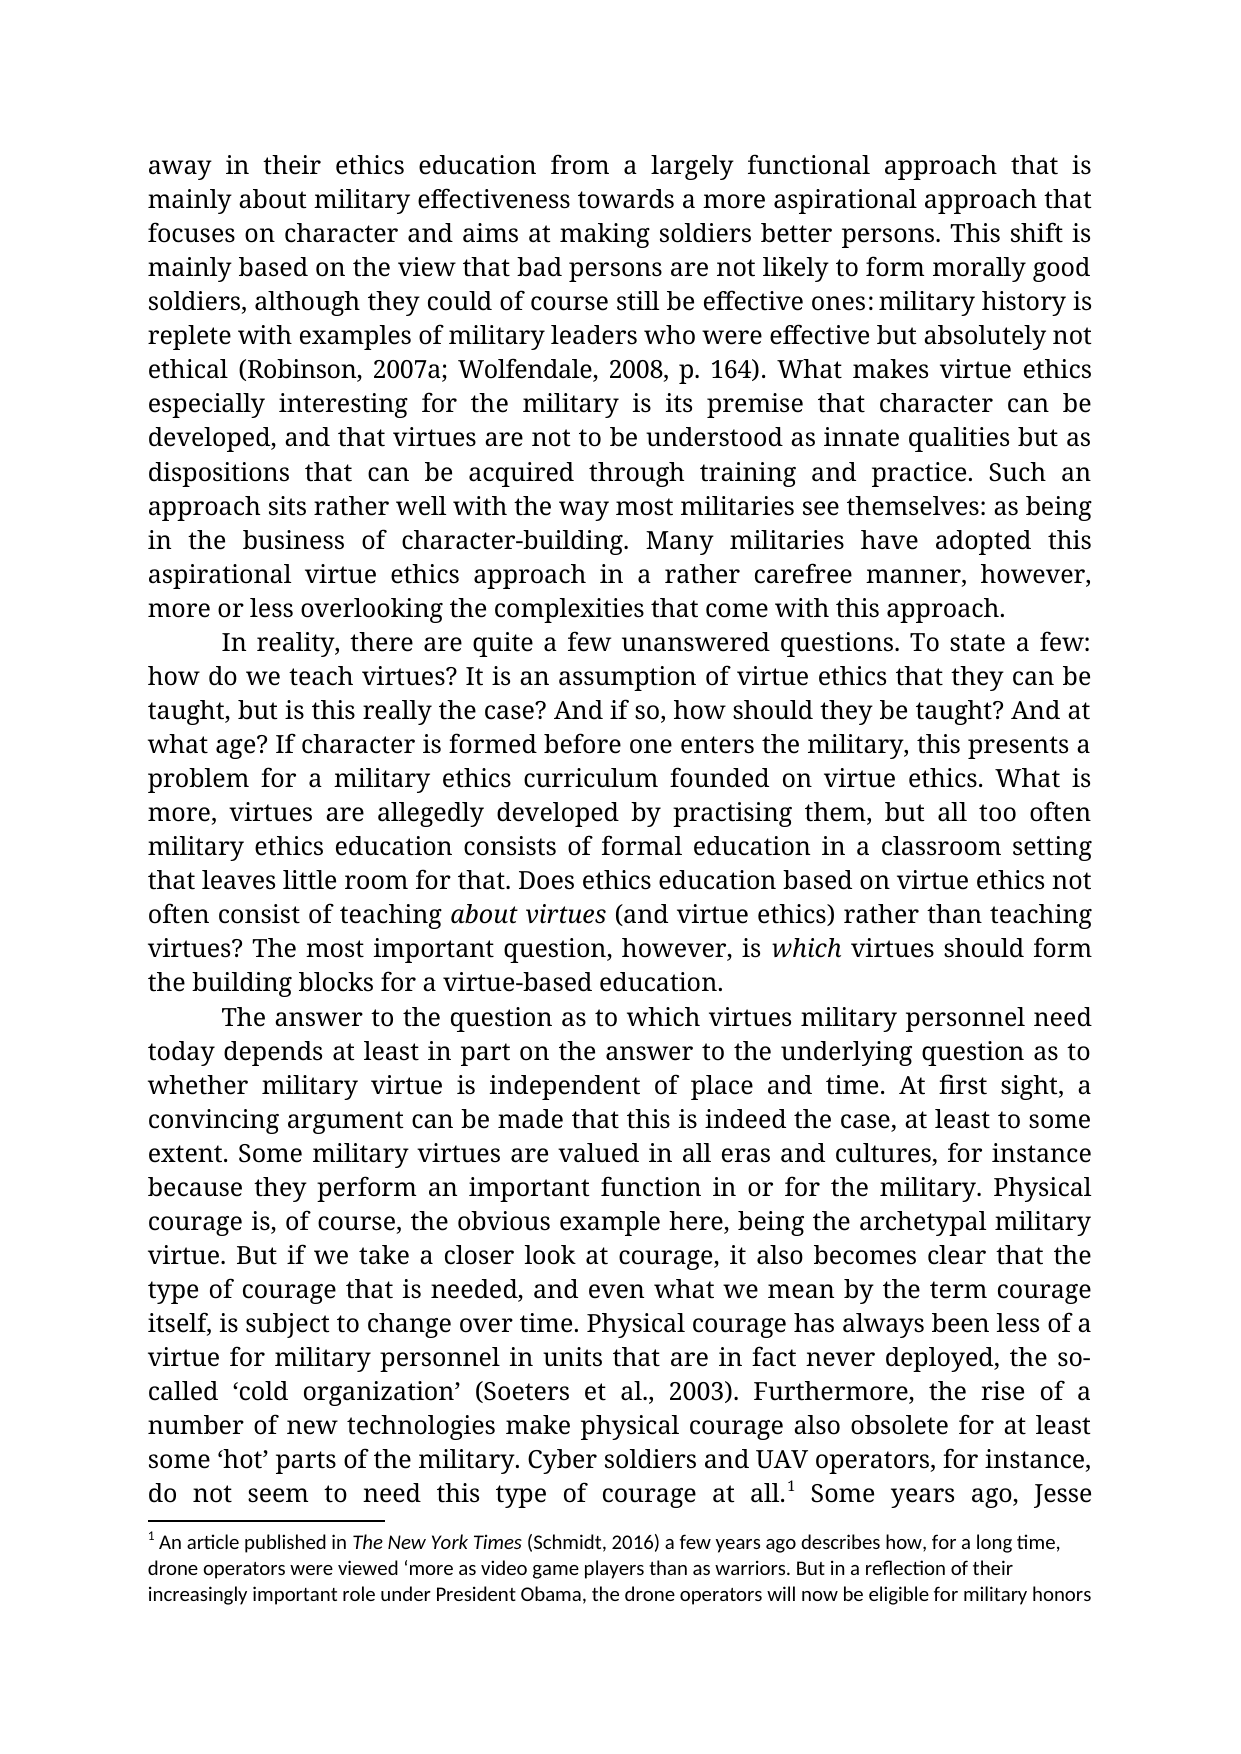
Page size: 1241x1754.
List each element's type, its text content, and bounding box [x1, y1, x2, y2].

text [148, 999, 1093, 1510]
text In reality, there are quite a few unanswered questions. To state a few: how do we teach virtues? It is an assumption of virtue ethics that they can be taught, but is this really the case? And if so, how should they be taught? And at what age? If character is formed before one enters the military, this presents a problem for a military ethics curriculum founded on virtue ethics. What is more, virtues are allegedly developed by practising them, but all too often military ethics education consists of formal education in a classroom setting that leaves little room for that. Does ethics education based on virtue ethics not often consist of teaching about virtues (and virtue ethics) rather than teaching virtues? The most important question, however, is which virtues should form the building blocks for a virtue-based education. [148, 624, 1093, 999]
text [148, 148, 1093, 624]
